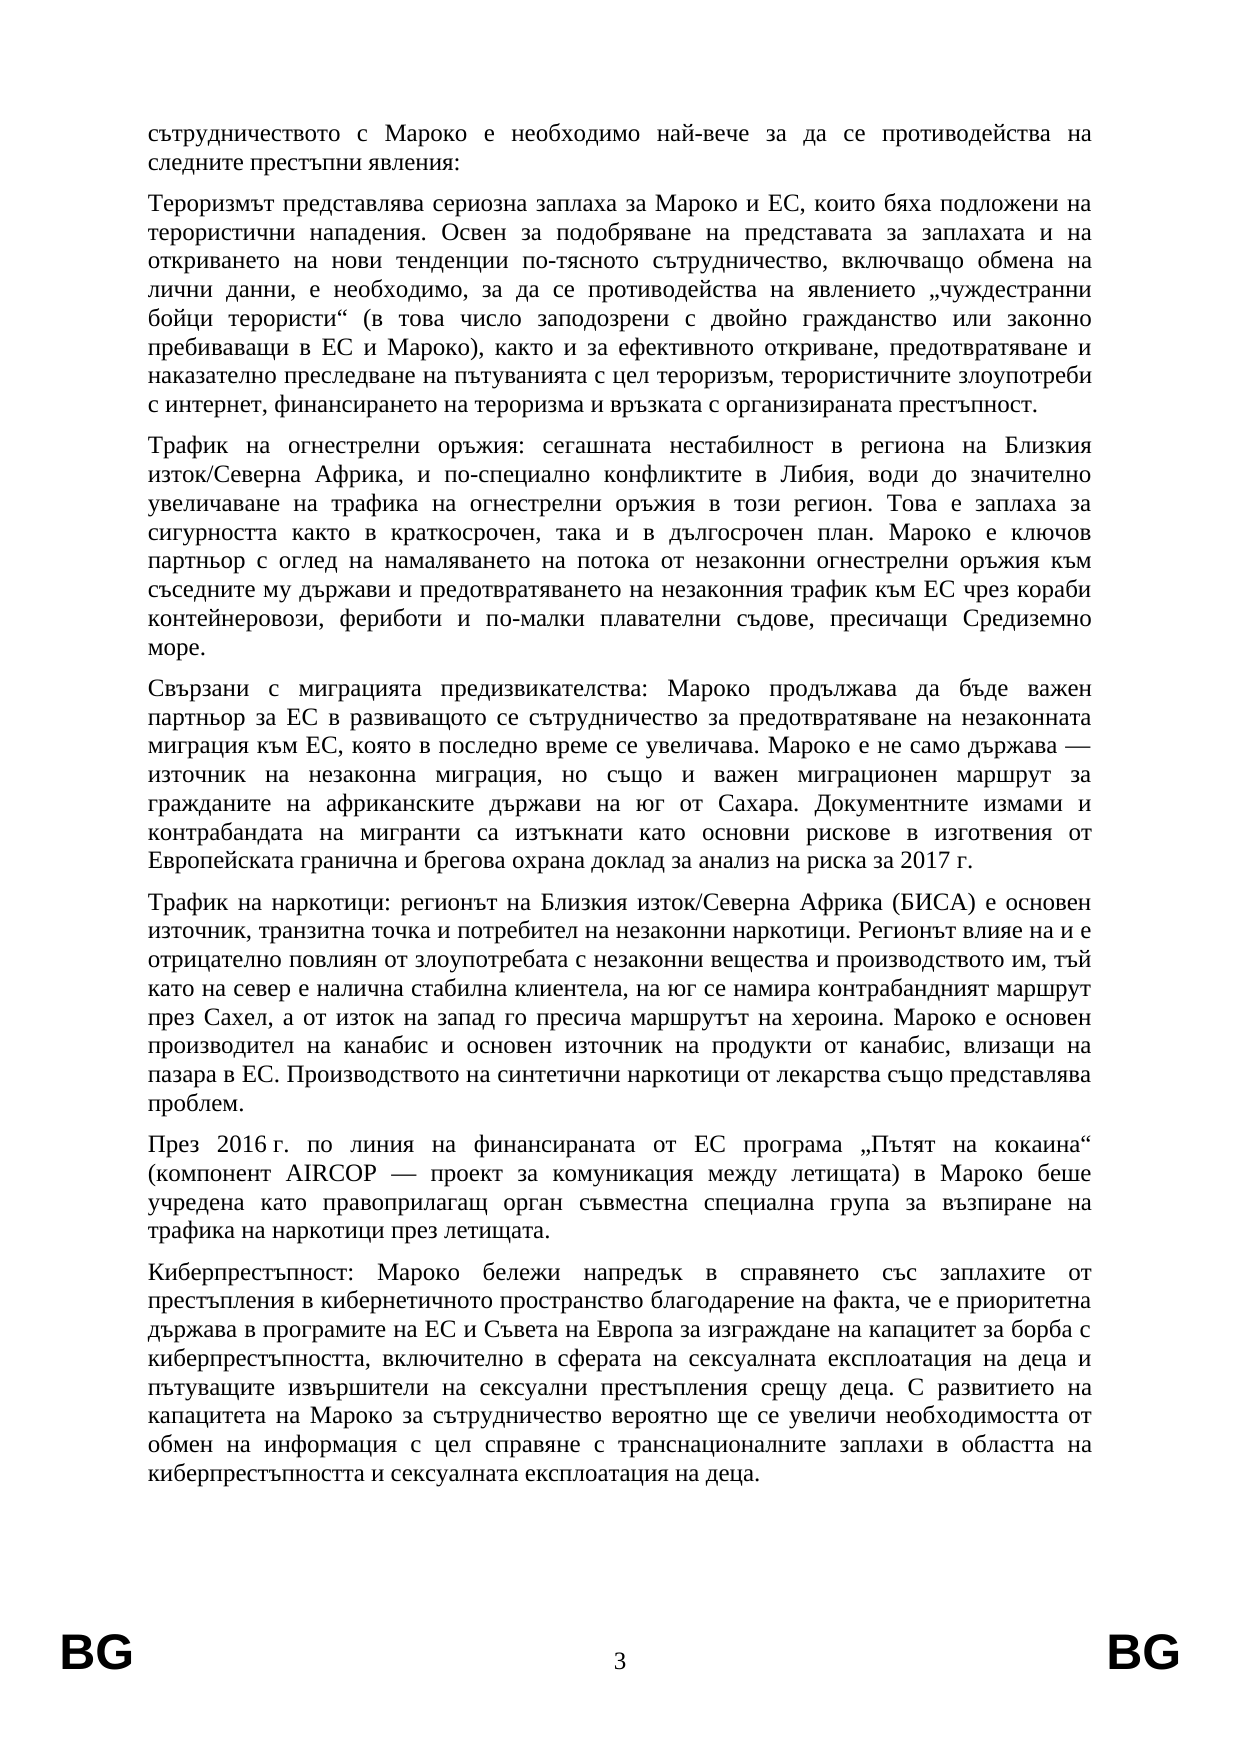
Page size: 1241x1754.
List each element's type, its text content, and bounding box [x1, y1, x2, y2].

text През 2016 г. по линия на финансираната от ЕС програма „Пътят на кокаина“ (компонент AIRCOP — проект за комуникация между летищата) в Мароко беше учредена като правоприлагащ орган съвместна специална група за възпиране на трафика на наркотици през летищата. [148, 1129, 1093, 1244]
text Тероризмът представлява сериозна заплаха за Мароко и ЕС, които бяха подложени на терористични нападения. Освен за подобряване на представата за заплахата и на откриването на нови тенденции по-тясното сътрудничество, включващо обмена на лични данни, е необходимо, за да се противодейства на явлението „чуждестранни бойци терористи“ (в това число заподозрени с двойно гражданство или законно пребиваващи в ЕС и Мароко), както и за ефективното откриване, предотвратяване и наказателно преследване на пътуванията с цел тероризъм, терористичните злоупотреби с интернет, финансирането на тероризма и връзката с организираната престъпност. [148, 188, 1093, 418]
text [148, 118, 1093, 176]
text Киберпрестъпност: Мароко бележи напредък в справянето със заплахите от престъпления в кибернетичното пространство благодарение на факта, че е приоритетна държава в програмите на ЕС и Съвета на Европа за изграждане на капацитет за борба с киберпрестъпността, включително в сферата на сексуалната експлоатация на деца и пътуващите извършители на сексуални престъпления срещу деца. С развитието на капацитета на Мароко за сътрудничество вероятно ще се увеличи необходимостта от обмен на информация с цел справяне с транснационалните заплахи в областта на киберпрестъпността и сексуалната експлоатация на деца. [148, 1257, 1093, 1487]
text Трафик на наркотици: регионът на Близкия изток/Северна Африка (БИСА) е основен източник, транзитна точка и потребител на незаконни наркотици. Регионът влияе на и е отрицателно повлиян от злоупотребата с незаконни вещества и производството им, тъй като на север е налична стабилна клиентела, на юг се намира контрабандният маршрут през Сахел, а от изток на запад го пресича маршрутът на хероина. Мароко е основен производител на канабис и основен източник на продукти от канабис, влизащи на пазара в ЕС. Производството на синтетични наркотици от лекарства също представлява проблем. [148, 887, 1093, 1117]
text Свързани с миграцията предизвикателства: Мароко продължава да бъде важен партньор за ЕС в развиващото се сътрудничество за предотвратяване на незаконната миграция към ЕС, която в последно време се увеличава. Мароко е не само държава — източник на незаконна миграция, но също и важен миграционен маршрут за гражданите на африканските държави на юг от Сахара. Документните измами и контрабандата на мигранти са изтъкнати като основни рискове в изготвения от Европейската гранична и брегова охрана доклад за анализ на риска за 2017 г. [148, 673, 1093, 874]
text Трафик на огнестрелни оръжия: сегашната нестабилност в региона на Близкия изток/Северна Африка, и по-специално конфликтите в Либия, води до значително увеличаване на трафика на огнестрелни оръжия в този регион. Това е заплаха за сигурността както в краткосрочен, така и в дългосрочен план. Мароко е ключов партньор с оглед на намаляването на потока от незаконни огнестрелни оръжия към съседните му държави и предотвратяването на незаконния трафик към ЕС чрез кораби контейнеровози, фериботи и по-малки плавателни съдове, пресичащи Средиземно море. [148, 431, 1093, 661]
